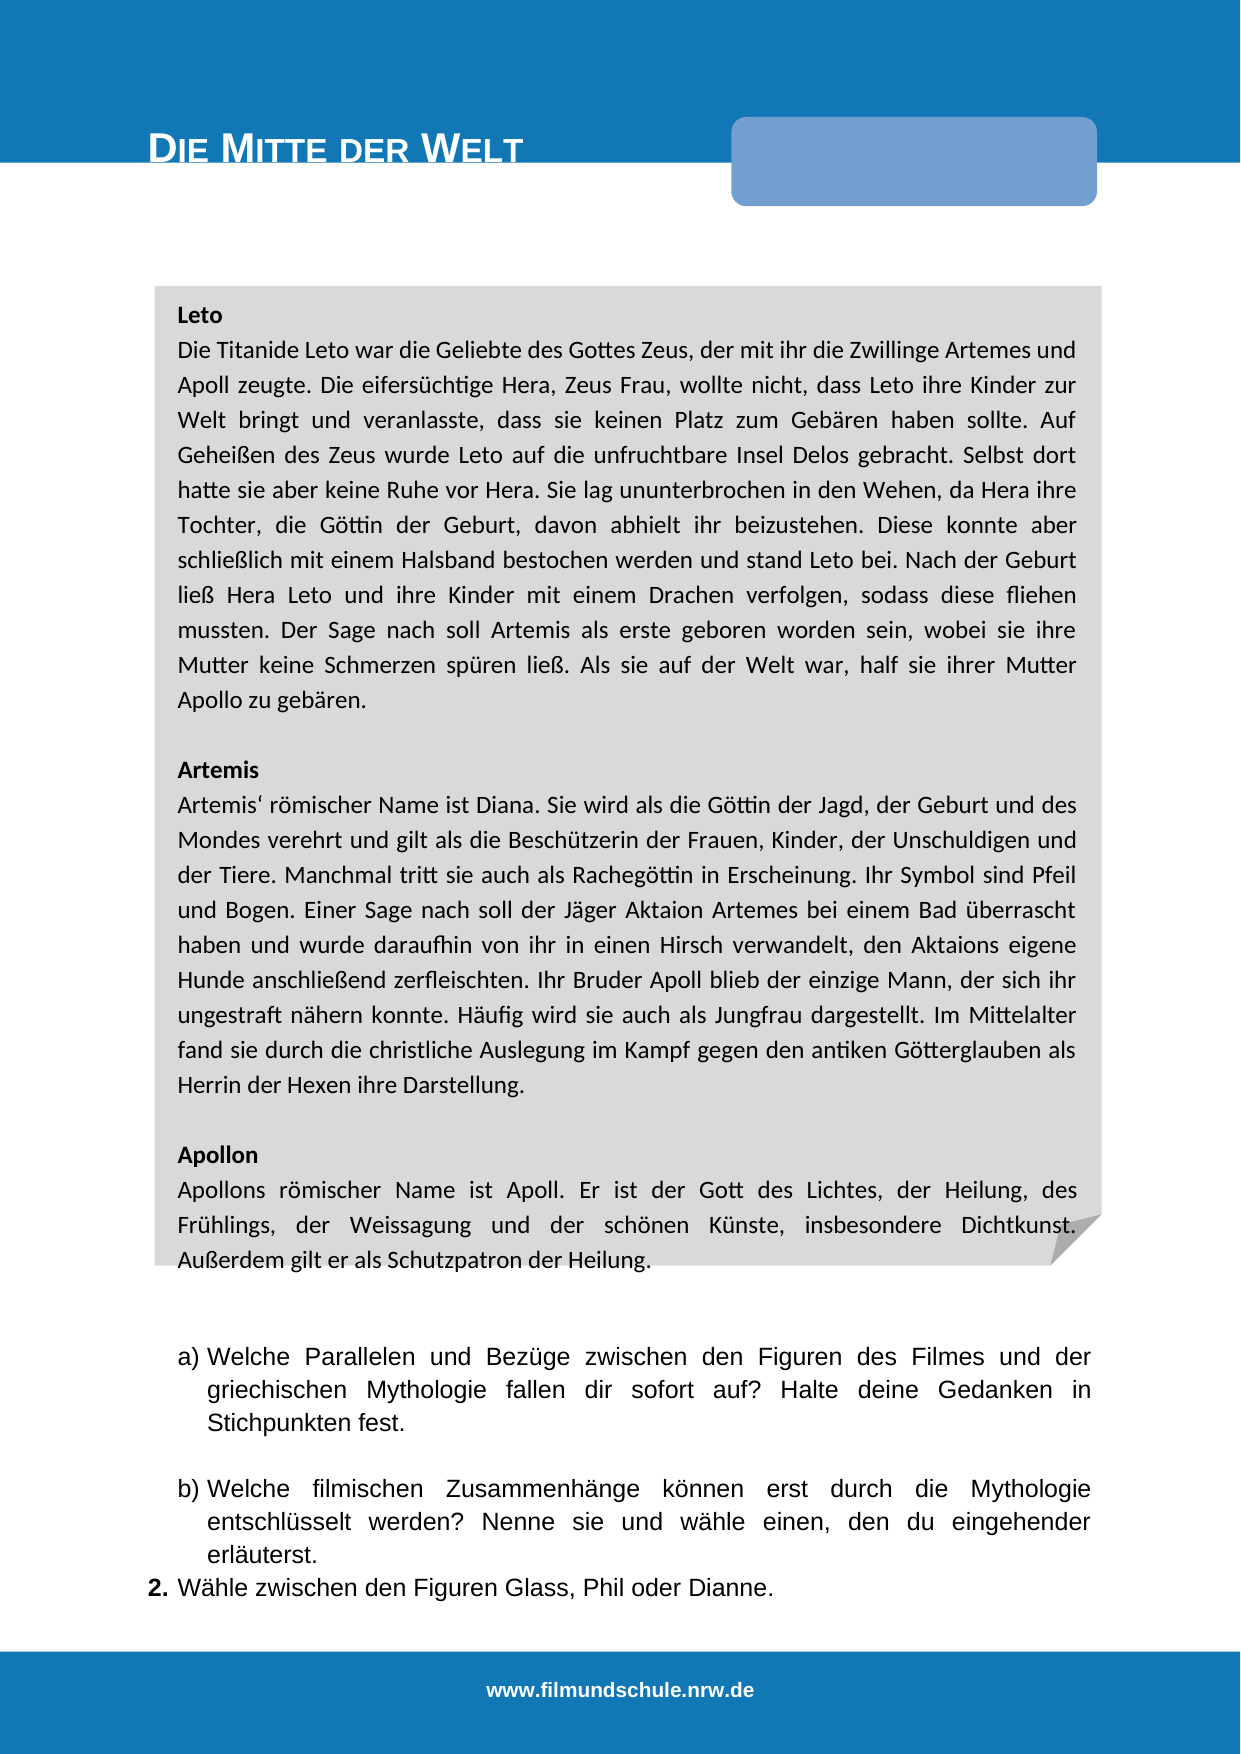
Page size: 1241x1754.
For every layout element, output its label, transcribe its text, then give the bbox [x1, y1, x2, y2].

list Welche filmischen Zusammenhänge können erst durch die Mythologie entschlüsselt werden? Nenne sie und wähle einen, den du eingehender erläuterst. [177, 1474, 1092, 1569]
list Leto [177, 299, 1078, 329]
list Wähle zwischen den Figuren Glass, Phil oder Dianne. [148, 1573, 1092, 1602]
text Apollon [177, 1139, 1078, 1169]
text Die Titanide Leto war die Geliebte des Gottes Zeus, der mit ihr die Zwillinge Artemes und Apoll zeugte. Die eifersüchtige Hera, Zeus Frau, wollte nicht, dass Leto ihre Kinder zur Welt bringt und veranlasste, dass sie keinen Platz zum Gebären haben sollte. Auf Geheißen des Zeus wurde Leto auf die unfruchtbare Insel Delos gebracht. Selbst dort hatte sie aber keine Ruhe vor Hera. Sie lag ununterbrochen in den Wehen, da Hera ihre Tochter, die Göttin der Geburt, davon abhielt ihr beizustehen. Diese konnte aber schließlich mit einem Halsband bestochen werden und stand Leto bei. Nach der Geburt ließ Hera Leto und ihre Kinder mit einem Drachen verfolgen, sodass diese fliehen mussten. Der Sage nach soll Artemis als erste geboren worden sein, wobei sie ihre Mutter keine Schmerzen spüren ließ. Als sie auf der Welt war, half sie ihrer Mutter Apollo zu gebären. [177, 334, 1078, 714]
text Artemis [177, 754, 1078, 784]
text Artemis‘ römischer Name ist Diana. Sie wird als die Göttin der Jagd, der Geburt und des Mondes verehrt und gilt als die Beschützerin der Frauen, Kinder, der Unschuldigen und der Tiere. Manchmal tritt sie auch als Rachegöttin in Erscheinung. Ihr Symbol sind Pfeil und Bogen. Einer Sage nach soll der Jäger Aktaion Artemes bei einem Bad überrascht haben und wurde daraufhin von ihr in einen Hirsch verwandelt, den Aktaions eigene Hunde anschließend zerfleischten. Ihr Bruder Apoll blieb der einzige Mann, der sich ihr ungestraft nähern konnte. Häufig wird sie auch als Jungfrau dargestellt. Im Mittelalter fand sie durch die christliche Auslegung im Kampf gegen den antiken Götterglauben als Herrin der Hexen ihre Darstellung. [177, 789, 1078, 1099]
text Apollons römischer Name ist Apoll. Er ist der Gott des Lichtes, der Heilung, des Frühlings, der Weissagung und der schönen Künste, insbesondere Dichtkunst. Außerdem gilt er als Schutzpatron der Heilung. [177, 1174, 1078, 1274]
list Welche Parallelen und Bezüge zwischen den Figuren des Filmes und der griechischen Mythologie fallen dir sofort auf? Halte deine Gedanken in Stichpunkten fest. [177, 1342, 1092, 1437]
